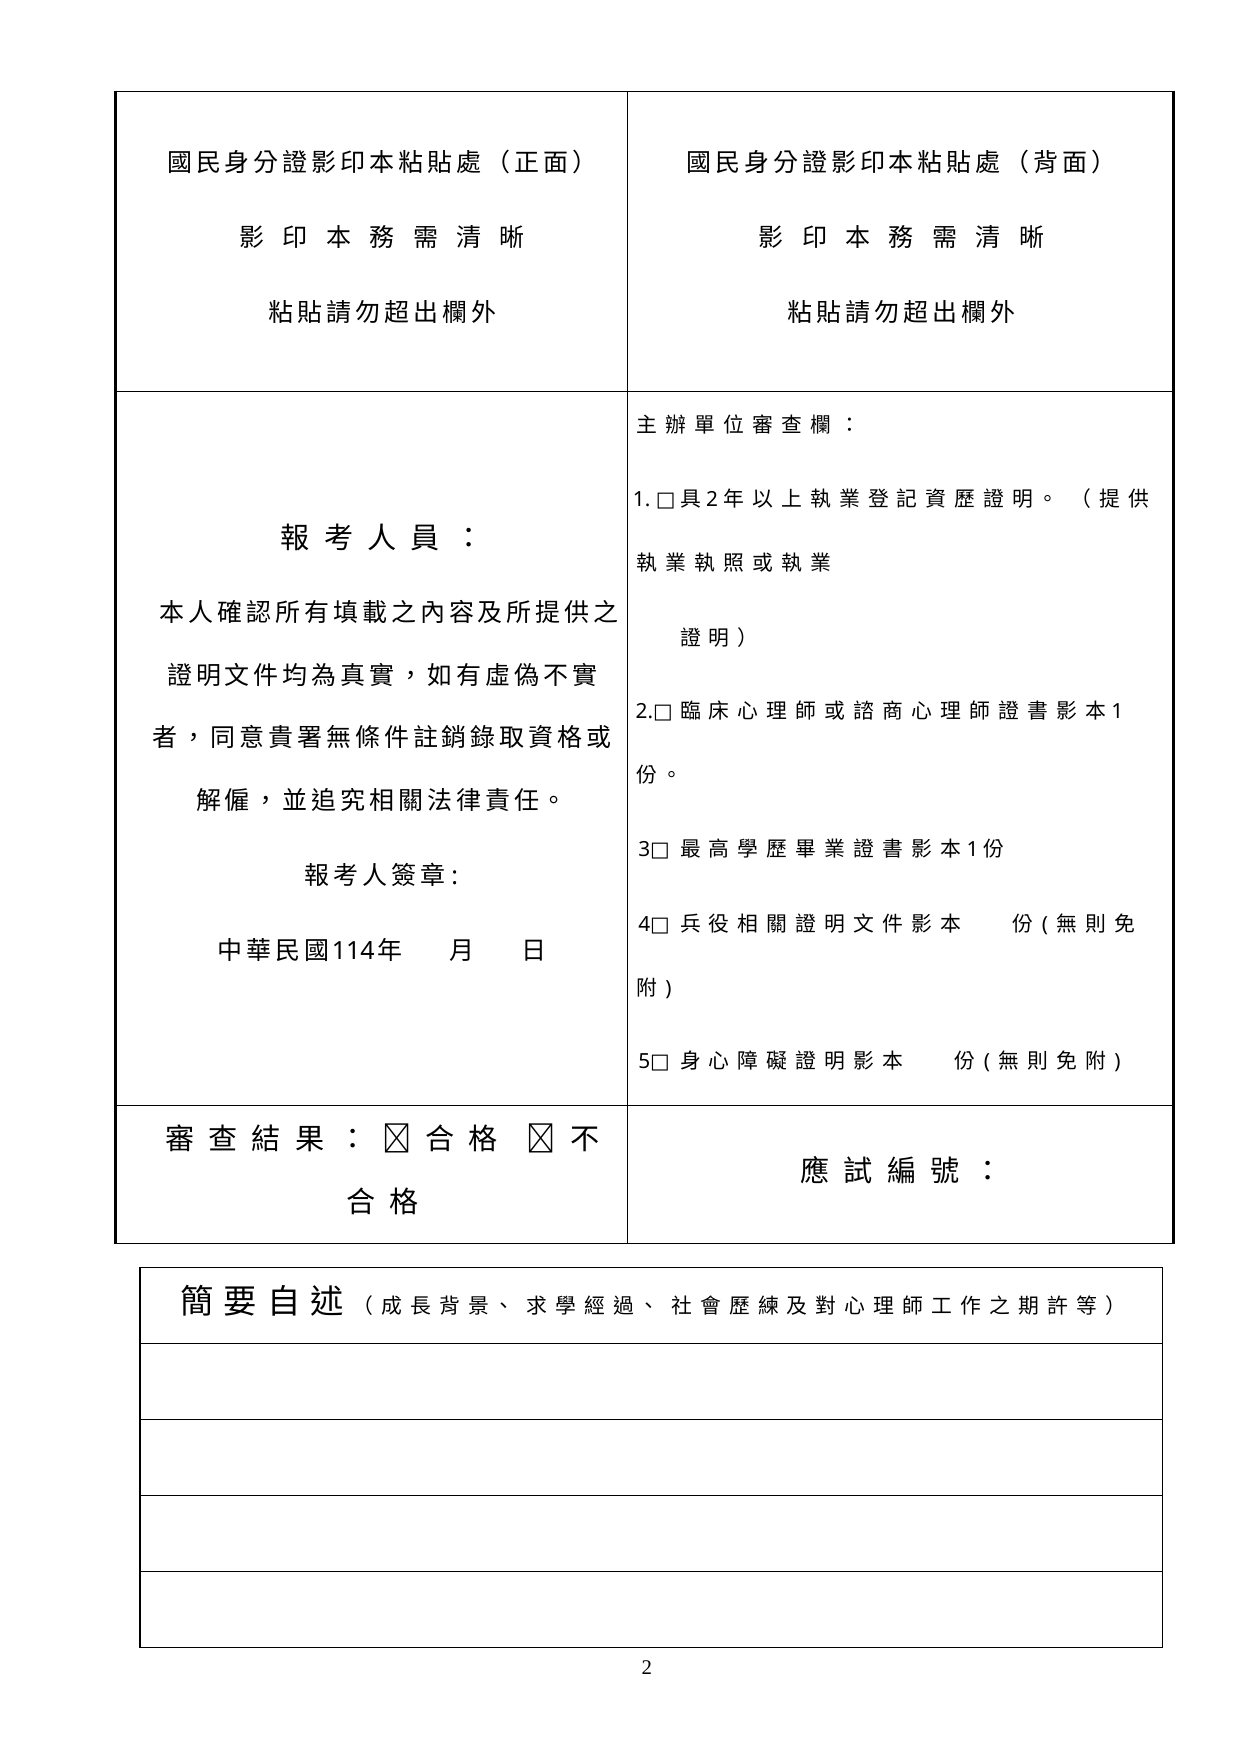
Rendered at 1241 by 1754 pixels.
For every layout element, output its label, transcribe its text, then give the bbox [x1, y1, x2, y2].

table_cell [141, 1496, 1162, 1571]
table_header 簡要自述（成長背景、求學經過、社會歷練及對心理師工作之期許等） [141, 1268, 1162, 1343]
table_cell 審查結果：合格 不合格 [117, 1106, 627, 1243]
table_cell 應試編號： [628, 1106, 1172, 1243]
table_cell [141, 1572, 1162, 1647]
table_cell 主辦單位審查欄： 1. □具2年以上執業登記資歷證明。（提供執業執照或執業 證明） 2.□臨床心理師或諮商心理師證書影本1份。 3□最高學歷畢業證書影本1份 4□兵役相關證明文件影本 份(無則免附) 5□身心障礙證明影本 份(無則免附) [628, 392, 1172, 1105]
table_cell [141, 1420, 1162, 1495]
table_cell 報考人員： 本人確認所有填載之內容及所提供之證明文件均為真實，如有虛偽不實者，同意貴署無條件註銷錄取資格或解僱，並追究相關法律責任。 報考人簽章: 中華民國114年 月 日 [117, 392, 627, 1105]
table_cell [141, 1344, 1162, 1419]
table_cell 國民身分證影印本粘貼處（背面） 影 印 本 務 需 清 晰 粘貼請勿超出欄外 [628, 92, 1172, 391]
table_cell 國民身分證影印本粘貼處（正面） 影 印 本 務 需 清 晰 粘貼請勿超出欄外 [117, 92, 627, 391]
